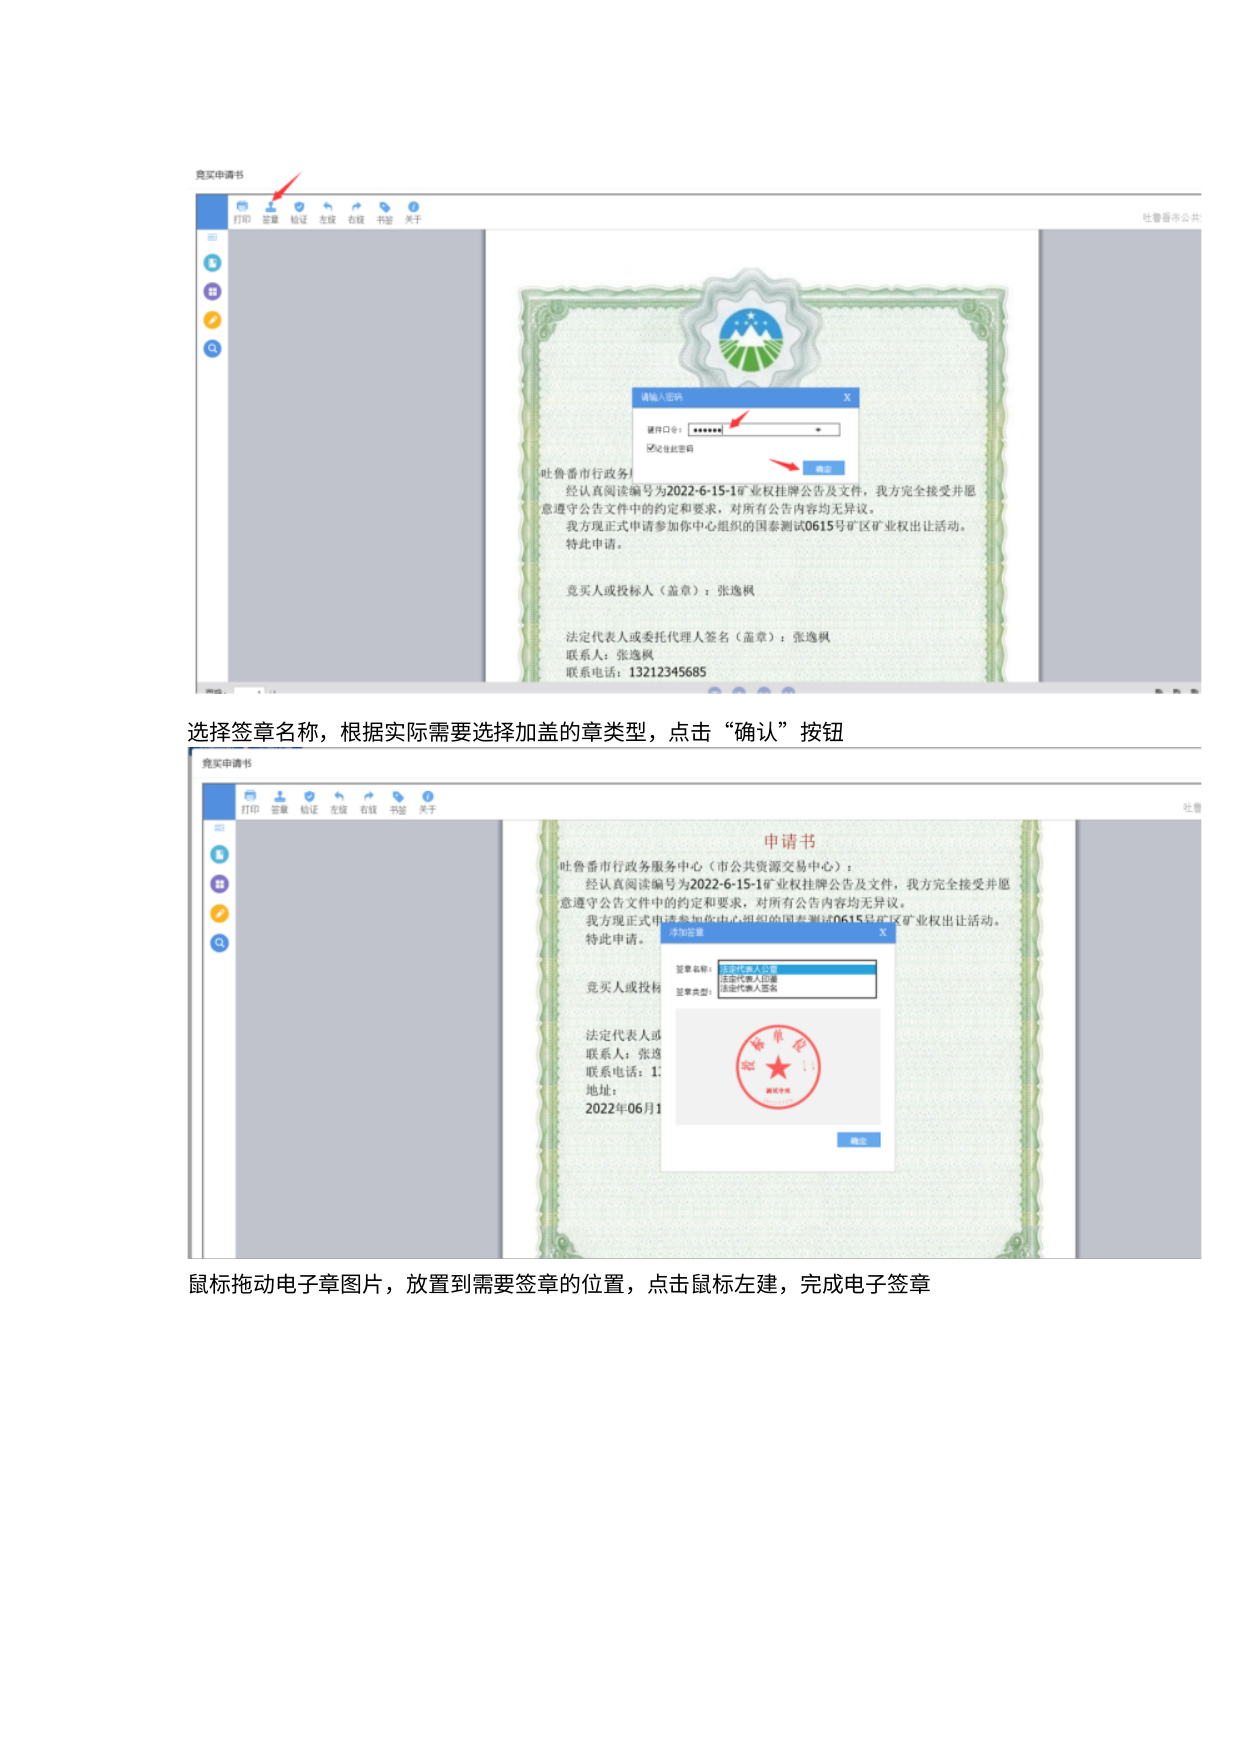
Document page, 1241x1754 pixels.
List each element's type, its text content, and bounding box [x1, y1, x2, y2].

picture [187, 162, 1202, 694]
text 鼠标拖动电子章图片，放置到需要签章的位置，点击鼠标左建，完成电子签章 [187, 1267, 1053, 1299]
text 选择签章名称，根据实际需要选择加盖的章类型，点击“确认”按钮 [187, 714, 1053, 747]
picture [187, 747, 1202, 1260]
